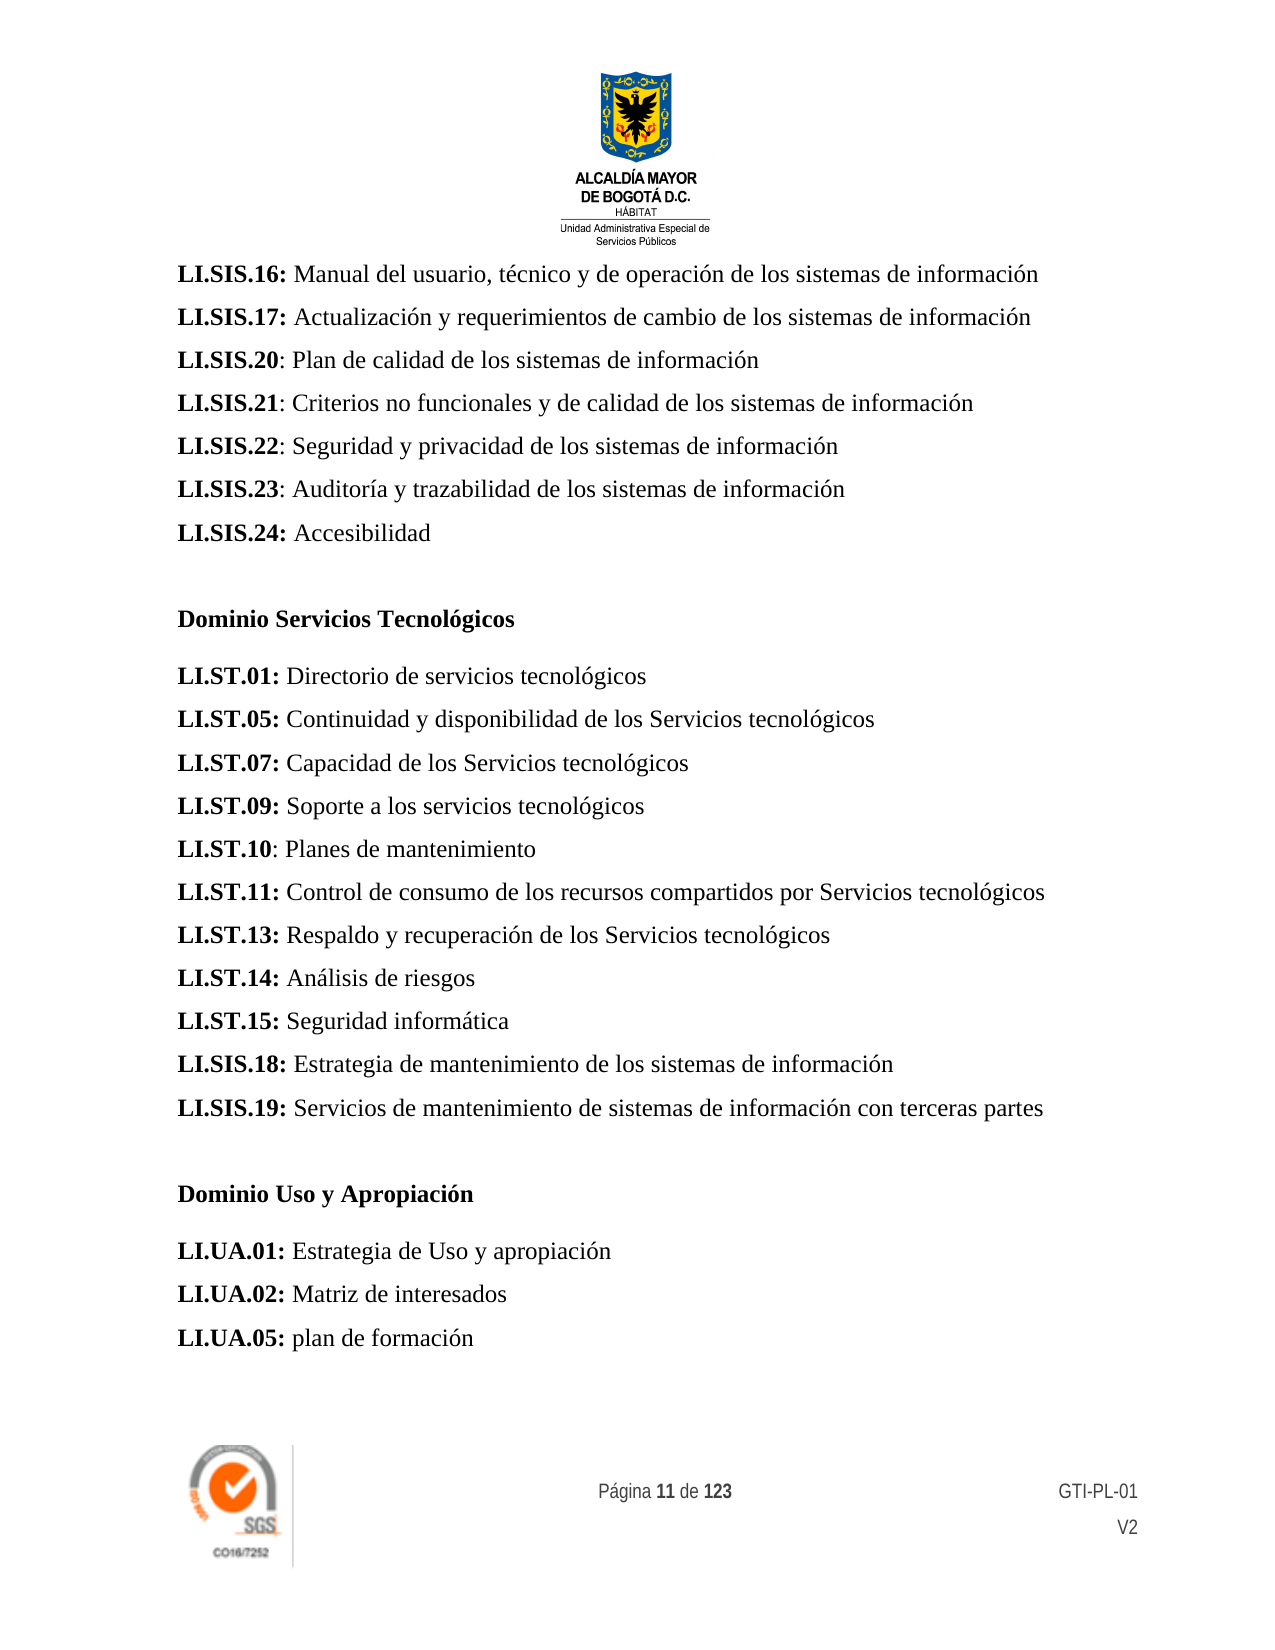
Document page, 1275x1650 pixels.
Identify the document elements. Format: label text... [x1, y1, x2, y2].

text LI.ST.05: Continuidad y disponibilidad de los Servicios tecnológicos [177, 704, 1157, 733]
text LI.ST.10: Planes de mantenimiento [177, 834, 1157, 863]
text LI.ST.09: Soporte a los servicios tecnológicos [177, 791, 1157, 819]
text LI.UA.01: Estrategia de Uso y apropiación [177, 1236, 1157, 1265]
text LI.SIS.16: Manual del usuario, técnico y de operación de los sistemas de información [177, 177, 1157, 288]
text Dominio Servicios Tecnológicos [177, 604, 1157, 633]
text LI.ST.07: Capacidad de los Servicios tecnológicos [177, 748, 1157, 776]
text LI.SIS.17: Actualización y requerimientos de cambio de los sistemas de información [177, 302, 1157, 331]
text LI.SIS.21: Criterios no funcionales y de calidad de los sistemas de información [177, 388, 1157, 417]
picture [177, 1445, 295, 1569]
text LI.ST.01: Directorio de servicios tecnológicos [177, 661, 1157, 690]
text LI.UA.02: Matriz de interesados [177, 1279, 1157, 1308]
text LI.ST.13: Respaldo y recuperación de los Servicios tecnológicos [177, 920, 1157, 949]
text LI.ST.15: Seguridad informática [177, 1006, 1157, 1035]
text Dominio Uso y Apropiación [177, 1179, 1157, 1208]
picture [560, 61, 718, 245]
text LI.UA.05: plan de formación [177, 1323, 1157, 1351]
text LI.SIS.22: Seguridad y privacidad de los sistemas de información [177, 431, 1157, 460]
text LI.SIS.23: Auditoría y trazabilidad de los sistemas de información [177, 474, 1157, 503]
text LI.ST.11: Control de consumo de los recursos compartidos por Servicios tecnológicos [177, 877, 1157, 906]
text LI.SIS.18: Estrategia de mantenimiento de los sistemas de información [177, 1049, 1157, 1078]
text LI.ST.14: Análisis de riesgos [177, 963, 1157, 992]
text LI.SIS.20: Plan de calidad de los sistemas de información [177, 345, 1157, 374]
text LI.SIS.24: Accesibilidad [177, 518, 1157, 546]
text LI.SIS.19: Servicios de mantenimiento de sistemas de información con terceras partes [177, 1093, 1157, 1121]
